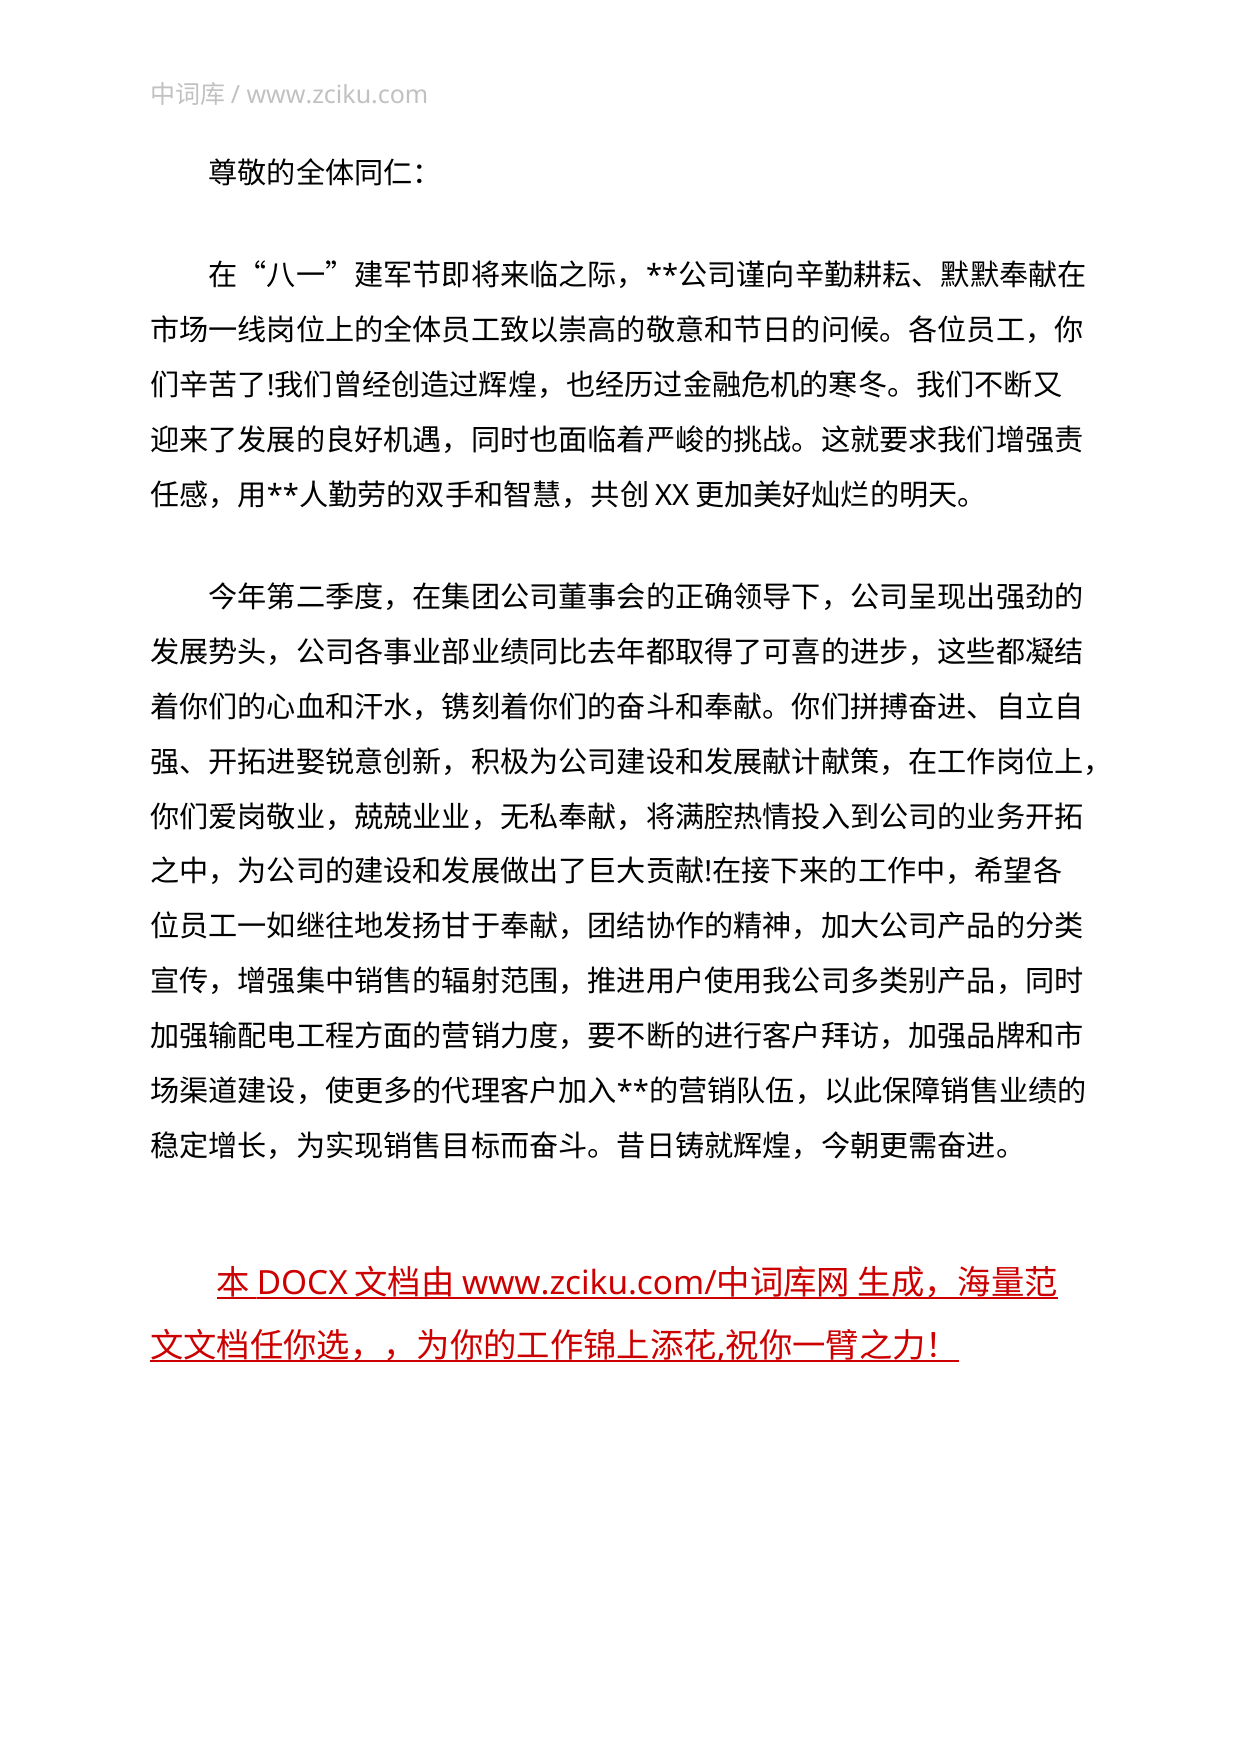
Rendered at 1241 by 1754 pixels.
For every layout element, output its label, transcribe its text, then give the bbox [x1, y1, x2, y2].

text 尊敬的全体同仁： [150, 150, 1090, 192]
text 在“八一”建军节即将来临之际，**公司谨向辛勤耕耘、默默奉献在市场一线岗位上的全体员工致以崇高的敬意和节日的问候。各位员工，你们辛苦了!我们曾经创造过辉煌，也经历过金融危机的寒冬。我们不断又迎来了发展的良好机遇，同时也面临着严峻的挑战。这就要求我们增强责任感，用**人勤劳的双手和智慧，共创XX更加美好灿烂的明天。 [150, 252, 1090, 514]
text 本DOCX文档由 www.zciku.com/中词库网 生成，海量范文文档任你选，，为你的工作锦上添花,祝你一臂之力！ [150, 1256, 1090, 1367]
text 今年第二季度，在集团公司董事会的正确领导下，公司呈现出强劲的发展势头，公司各事业部业绩同比去年都取得了可喜的进步，这些都凝结着你们的心血和汗水，镌刻着你们的奋斗和奉献。你们拼搏奋进、自立自强、开拓进娶锐意创新，积极为公司建设和发展献计献策，在工作岗位上，你们爱岗敬业，兢兢业业，无私奉献，将满腔热情投入到公司的业务开拓之中，为公司的建设和发展做出了巨大贡献!在接下来的工作中，希望各位员工一如继往地发扬甘于奉献，团结协作的精神，加大公司产品的分类宣传，增强集中销售的辐射范围，推进用户使用我公司多类别产品，同时加强输配电工程方面的营销力度，要不断的进行客户拜访，加强品牌和市场渠道建设，使更多的代理客户加入**的营销队伍，以此保障销售业绩的稳定增长，为实现销售目标而奋斗。昔日铸就辉煌，今朝更需奋进。 [150, 573, 1090, 1165]
